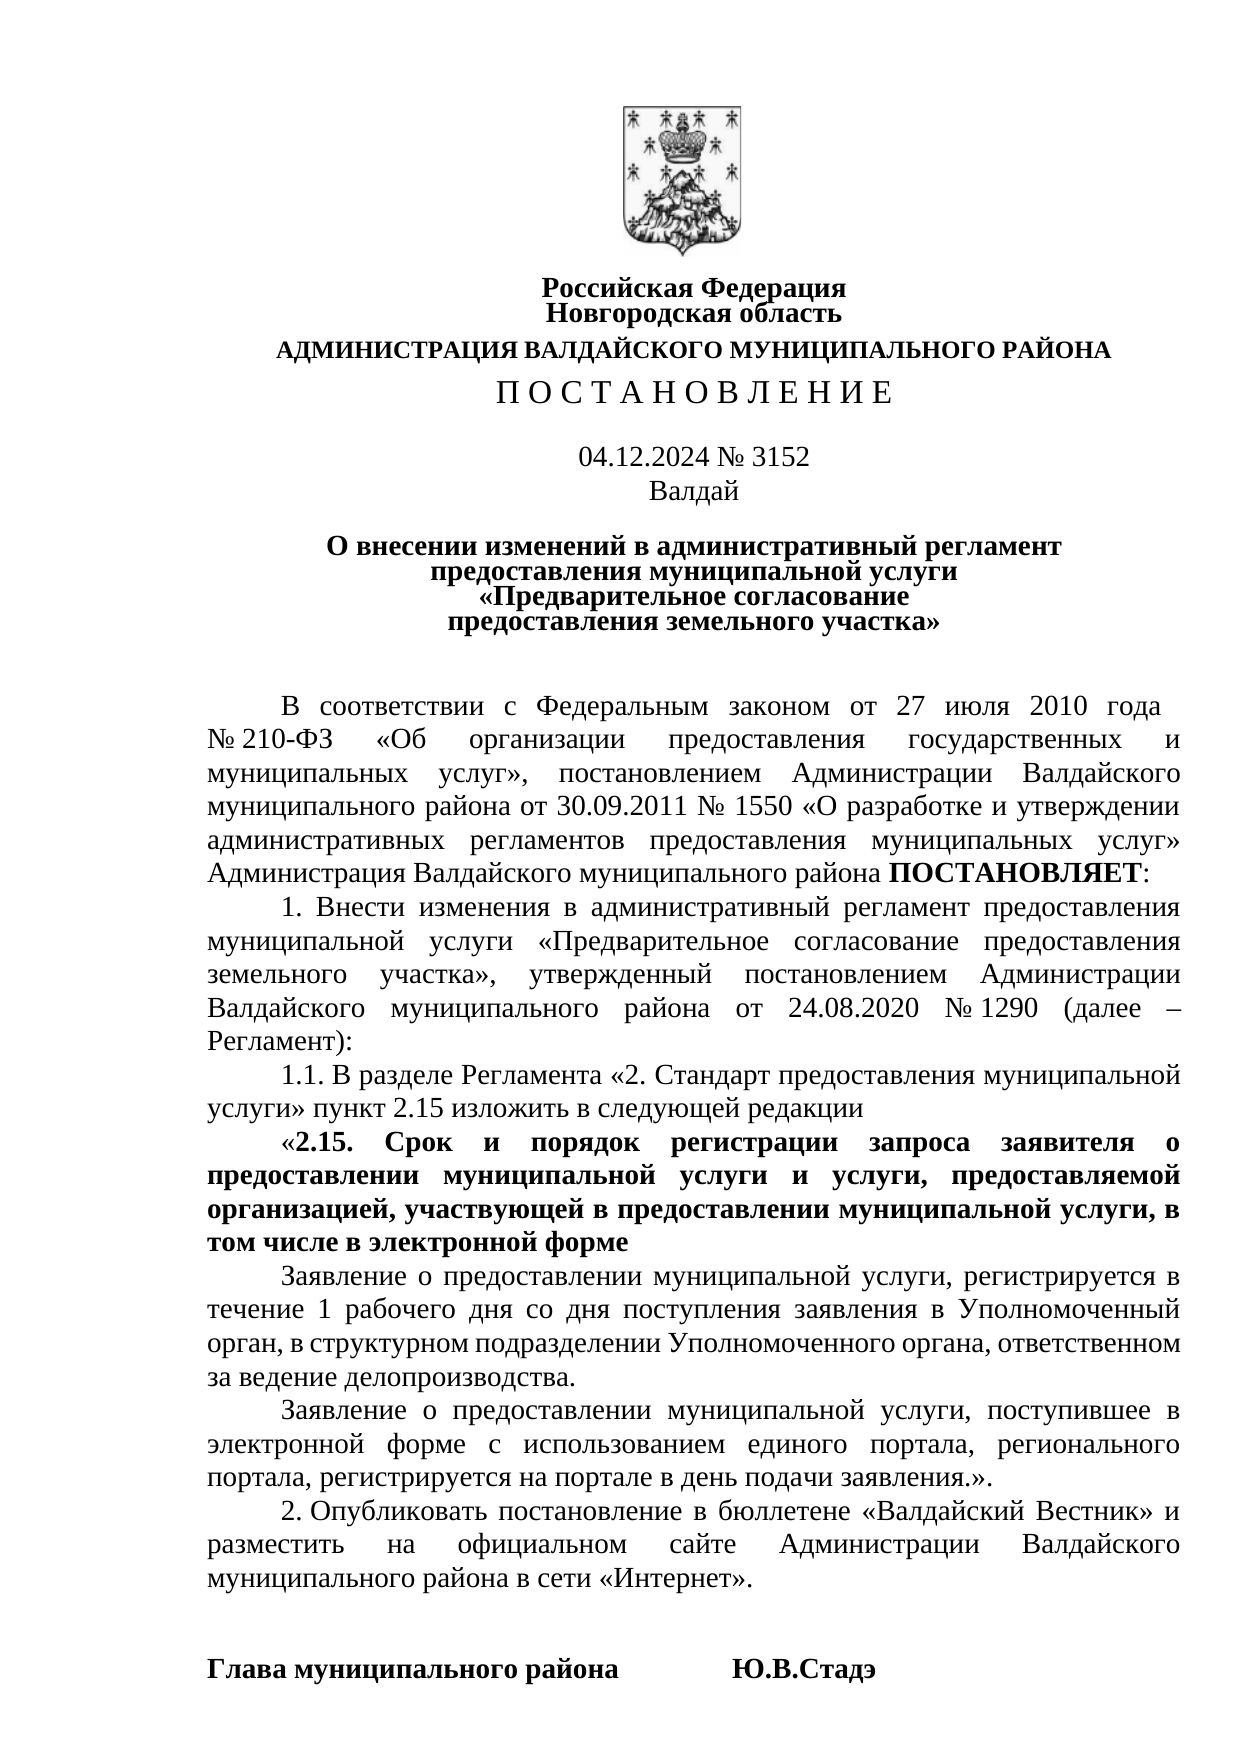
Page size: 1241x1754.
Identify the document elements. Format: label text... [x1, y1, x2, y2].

text 1.1. В разделе Регламента «2. Стандарт предоставления муниципальной услуги» пункт 2.15 изложить в следующей редакции [207, 1057, 1181, 1124]
text Заявление о предоставлении муниципальной услуги, регистрируется в течение 1 рабочего дня со дня поступления заявления в Уполномоченный орган, в структурном подразделении Уполномоченного органа, ответственном за ведение делопроизводства. [207, 1258, 1181, 1392]
text «Предварительное согласование [207, 585, 1181, 610]
text 1. Внести изменения в административный регламент предоставления муниципальной услуги «Предварительное согласование предоставления земельного участка», утвержденный постановлением Администрации Валдайского муниципального района от 24.08.2020 № 1290 (далее –Регламент): [207, 889, 1181, 1057]
subtitle Новгородская область [207, 302, 1181, 327]
text В соответствии с Федеральным законом от 27 июля 2010 года № 210-ФЗ «Об организации предоставления государственных и муниципальных услуг», постановлением Администрации Валдайского муниципального района от 30.09.2011 № 1550 «О разработке и утверждении административных регламентов предоставления муниципальных услуг» Администрация Валдайского муниципального района постановляет: [207, 688, 1181, 889]
text Валдай [207, 473, 1181, 506]
text предоставления земельного участка» [207, 610, 1181, 635]
title 2. Опубликовать постановление в бюллетене «Валдайский Вестник» и разместить на официальном сайте Администрации Валдайского муниципального района в сети «Интернет». [207, 1493, 1181, 1593]
text П О С Т А Н О В Л Е Н И Е [207, 373, 1181, 411]
text «2.15. Срок и порядок регистрации запроса заявителя о предоставлении муниципальной услуги и услуги, предоставляемой организацией, участвующей в предоставлении муниципальной услуги, в том числе в электронной форме [207, 1124, 1181, 1258]
title О внесении изменений в административный регламент [207, 535, 1181, 560]
text Российская Федерация [207, 106, 1181, 302]
text предоставления муниципальной услуги [207, 560, 1181, 585]
text АДМИНИСТРАЦИЯ ВАЛДАЙСКОГО МУНИЦИПАЛЬНОГО РАЙОНА [207, 336, 1181, 364]
text 04.12.2024 № 3152 [207, 439, 1181, 473]
text Заявление о предоставлении муниципальной услуги, поступившее в электронной форме с использованием единого портала, регионального портала, регистрируется на портале в день подачи заявления.». [207, 1392, 1181, 1493]
text Глава муниципального района Ю.В.Стадэ [207, 1651, 1181, 1684]
